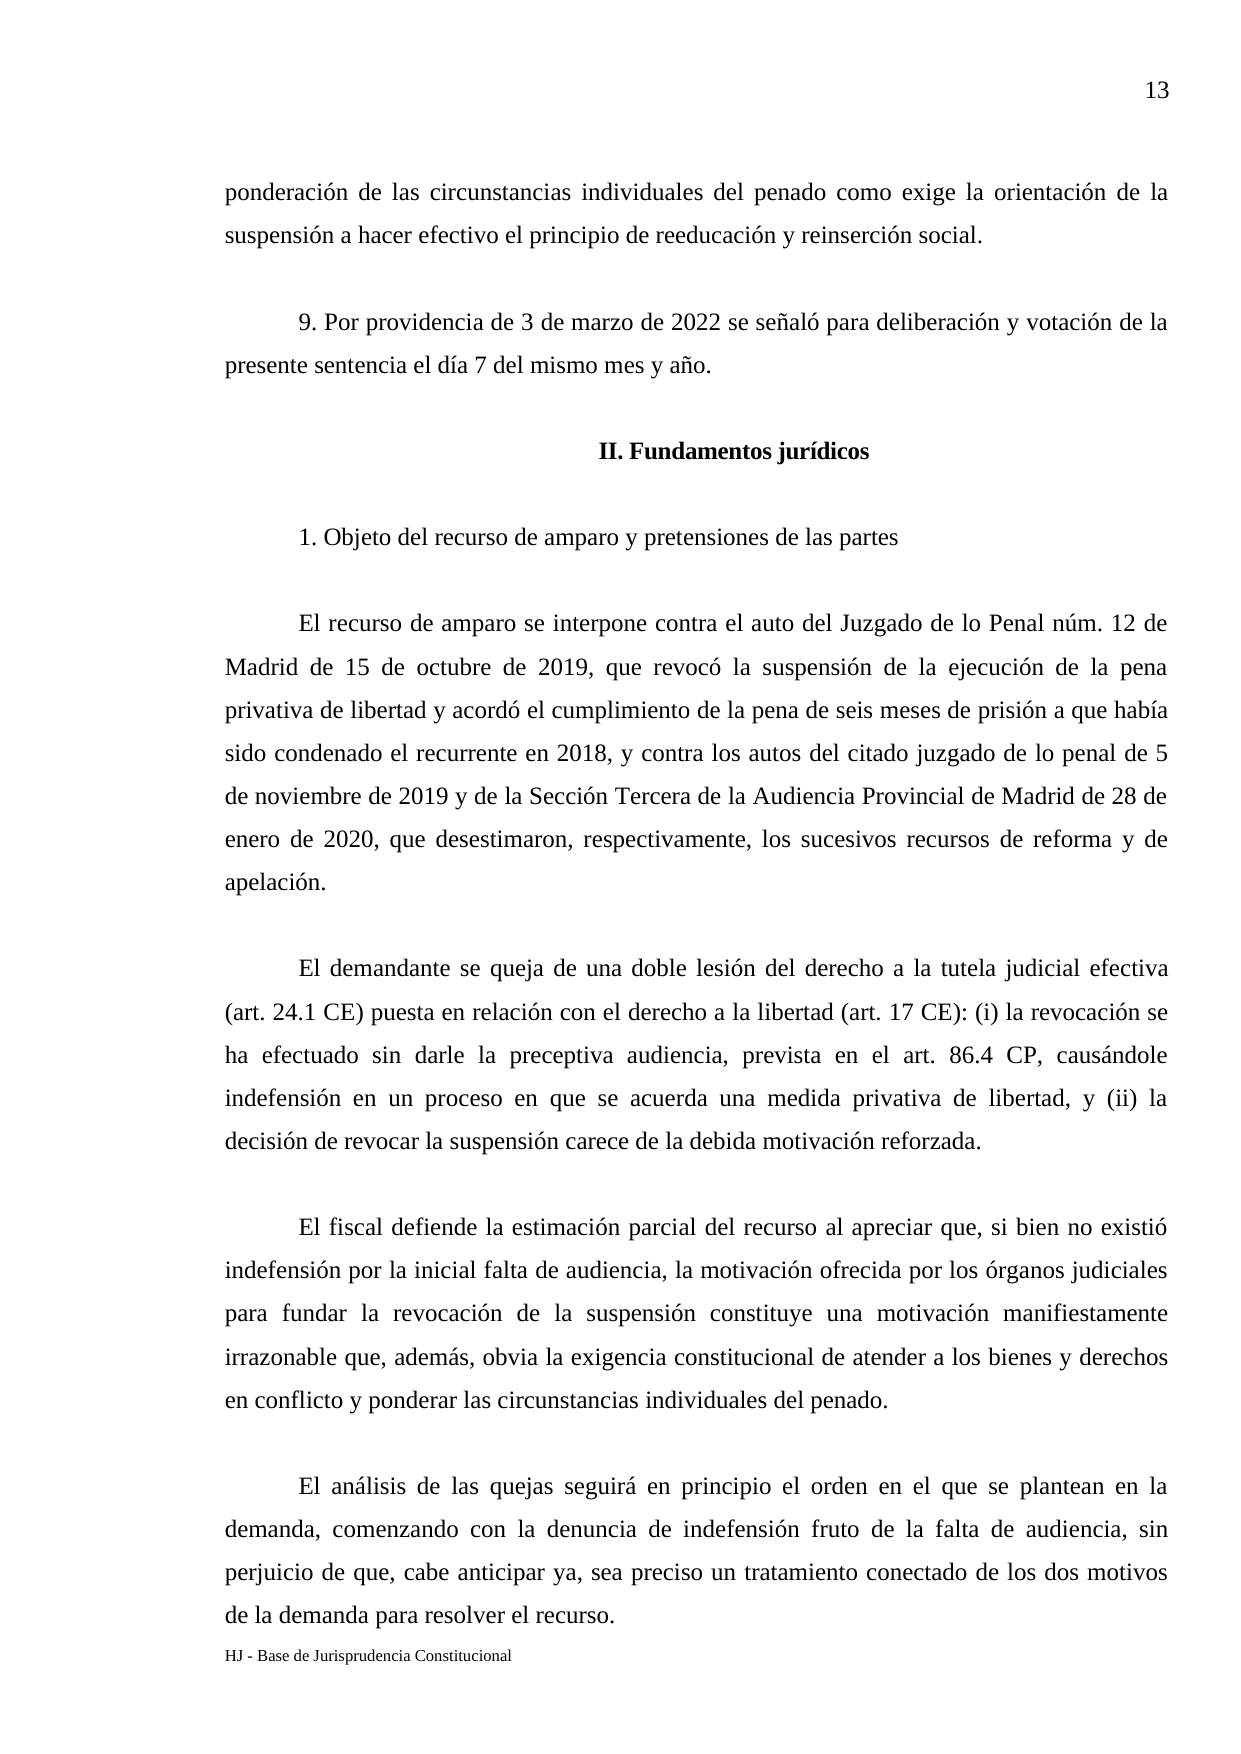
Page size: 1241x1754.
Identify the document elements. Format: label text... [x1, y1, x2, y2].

text El fiscal defiende la estimación parcial del recurso al apreciar que, si bien no existió indefensión por la inicial falta de audiencia, la motivación ofrecida por los órganos judiciales para fundar la revocación de la suspensión constituye una motivación manifiestamente irrazonable que, además, obvia la exigencia constitucional de atender a los bienes y derechos en conflicto y ponderar las circunstancias individuales del penado. [224, 1212, 1169, 1413]
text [224, 177, 1169, 249]
text El recurso de amparo se interpone contra el auto del Juzgado de lo Penal núm. 12 de Madrid de 15 de octubre de 2019, que revocó la suspensión de la ejecución de la pena privativa de libertad y acordó el cumplimiento de la pena de seis meses de prisión a que había sido condenado el recurrente en 2018, y contra los autos del citado juzgado de lo penal de 5 de noviembre de 2019 y de la Sección Tercera de la Audiencia Provincial de Madrid de 28 de enero de 2020, que desestimaron, respectivamente, los sucesivos recursos de reforma y de apelación. [224, 608, 1169, 896]
subtitle II. Fundamentos jurídicos [224, 436, 1169, 465]
text El demandante se queja de una doble lesión del derecho a la tutela judicial efectiva (art. 24.1 CE) puesta en relación con el derecho a la libertad (art. 17 CE): (i) la revocación se ha efectuado sin darle la preceptiva audiencia, prevista en el art. 86.4 CP, causándole indefensión en un proceso en que se acuerda una medida privativa de libertad, y (ii) la decisión de revocar la suspensión carece de la debida motivación reforzada. [224, 953, 1169, 1155]
text 9. Por providencia de 3 de marzo de 2022 se señaló para deliberación y votación de la presente sentencia el día 7 del mismo mes y año. [224, 307, 1169, 378]
text 1. Objeto del recurso de amparo y pretensiones de las partes [224, 522, 1169, 551]
text El análisis de las quejas seguirá en principio el orden en el que se plantean en la demanda, comenzando con la denuncia de indefensión fruto de la falta de audiencia, sin perjuicio de que, cabe anticipar ya, sea preciso un tratamiento conectado de los dos motivos de la demanda para resolver el recurso. [224, 1471, 1169, 1629]
